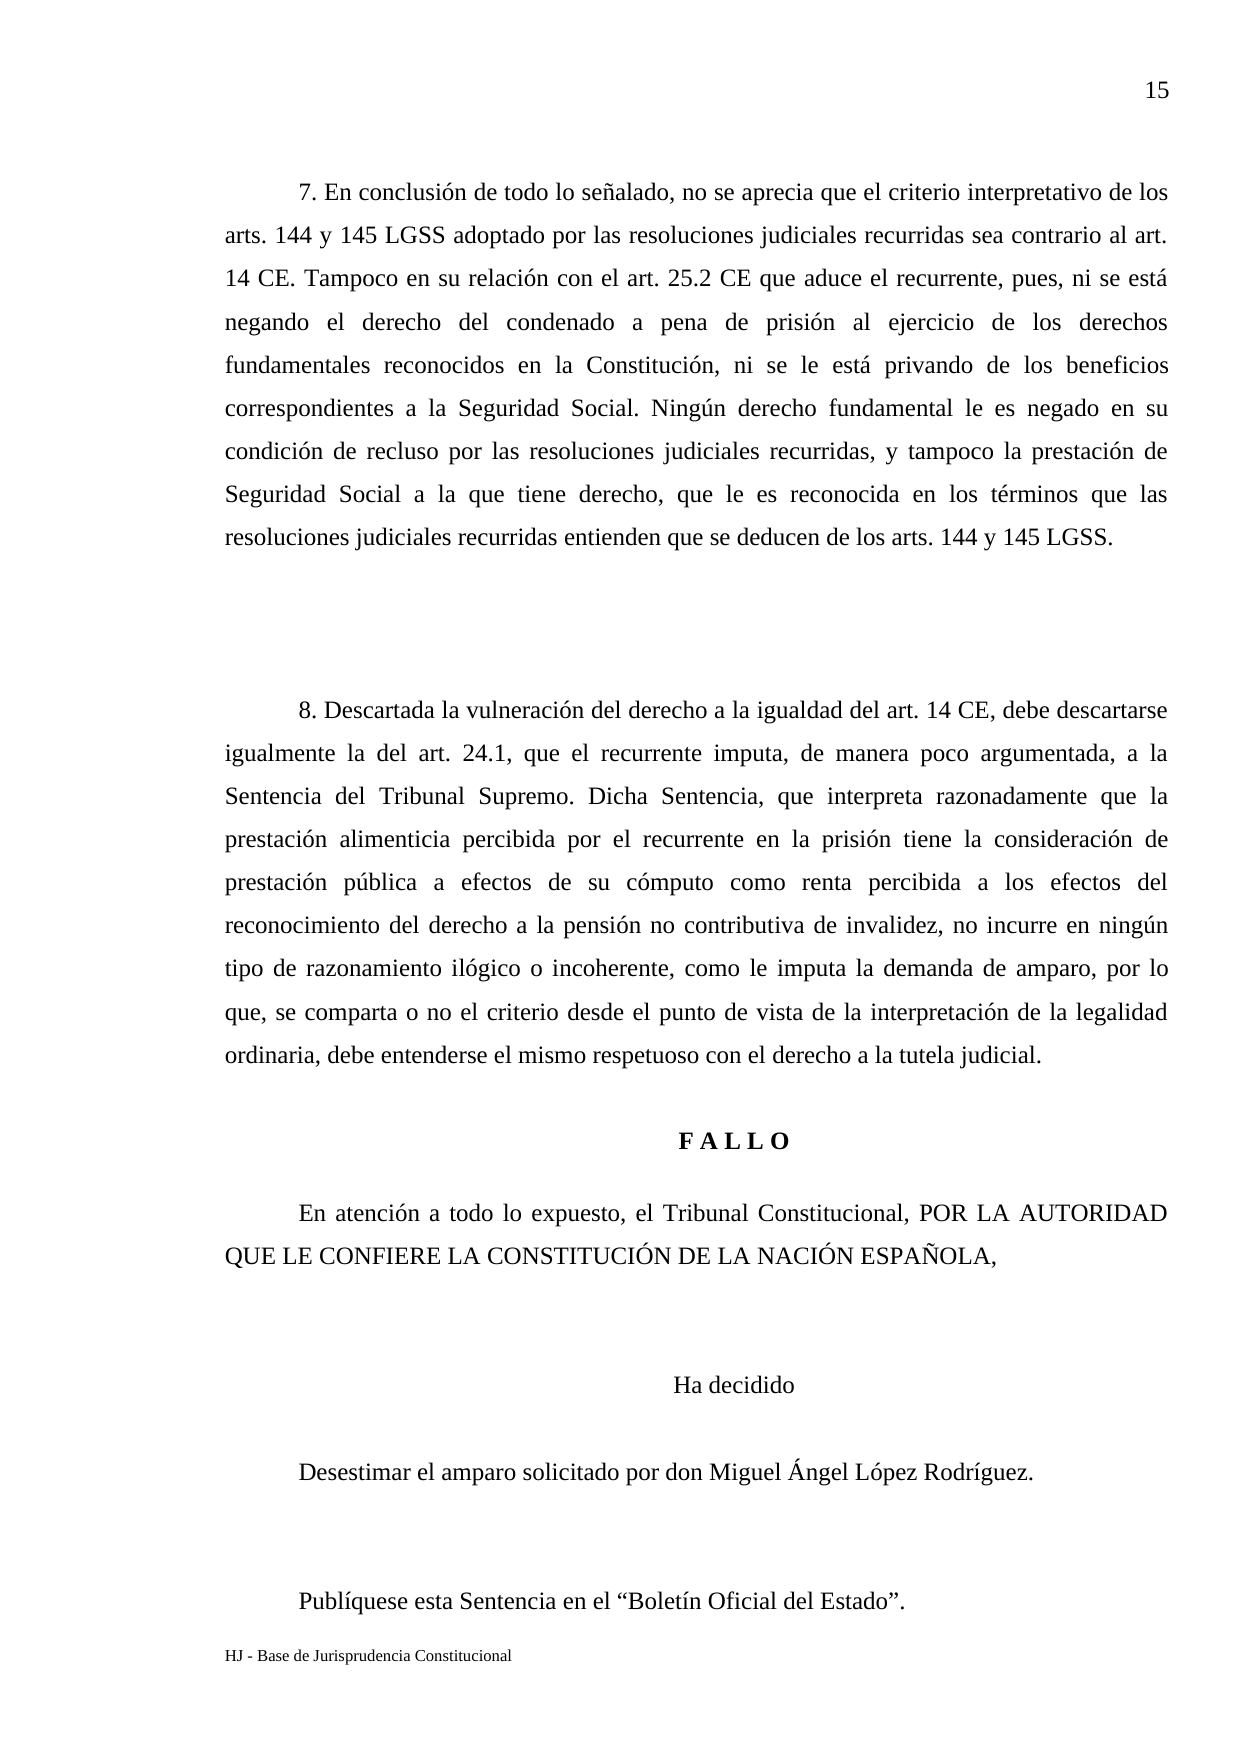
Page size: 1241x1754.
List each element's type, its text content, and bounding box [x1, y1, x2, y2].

subtitle F A L L O [224, 1126, 1169, 1155]
text Desestimar el amparo solicitado por don Miguel Ángel López Rodríguez. [224, 1457, 1169, 1485]
text 7. En conclusión de todo lo señalado, no se aprecia que el criterio interpretativo de los arts. 144 y 145 LGSS adoptado por las resoluciones judiciales recurridas sea contrario al art. 14 CE. Tampoco en su relación con el art. 25.2 CE que aduce el recurrente, pues, ni se está negando el derecho del condenado a pena de prisión al ejercicio de los derechos fundamentales reconocidos en la Constitución, ni se le está privando de los beneficios correspondientes a la Seguridad Social. Ningún derecho fundamental le es negado en su condición de recluso por las resoluciones judiciales recurridas, y tampoco la prestación de Seguridad Social a la que tiene derecho, que le es reconocida en los términos que las resoluciones judiciales recurridas entienden que se deducen de los arts. 144 y 145 LGSS. [224, 177, 1169, 551]
text Publíquese esta Sentencia en el “Boletín Oficial del Estado”. [224, 1586, 1169, 1615]
text En atención a todo lo expuesto, el Tribunal Constitucional, POR LA AUTORIDAD QUE LE CONFIERE LA CONSTITUCIÓN DE LA NACIÓN ESPAÑOLA, [224, 1198, 1169, 1270]
text 8. Descartada la vulneración del derecho a la igualdad del art. 14 CE, debe descartarse igualmente la del art. 24.1, que el recurrente imputa, de manera poco argumentada, a la Sentencia del Tribunal Supremo. Dicha Sentencia, que interpreta razonadamente que la prestación alimenticia percibida por el recurrente en la prisión tiene la consideración de prestación pública a efectos de su cómputo como renta percibida a los efectos del reconocimiento del derecho a la pensión no contributiva de invalidez, no incurre en ningún tipo de razonamiento ilógico o incoherente, como le imputa la demanda de amparo, por lo que, se comparta o no el criterio desde el punto de vista de la interpretación de la legalidad ordinaria, debe entenderse el mismo respetuoso con el derecho a la tutela judicial. [224, 695, 1169, 1068]
text Ha decidido [224, 1370, 1169, 1399]
